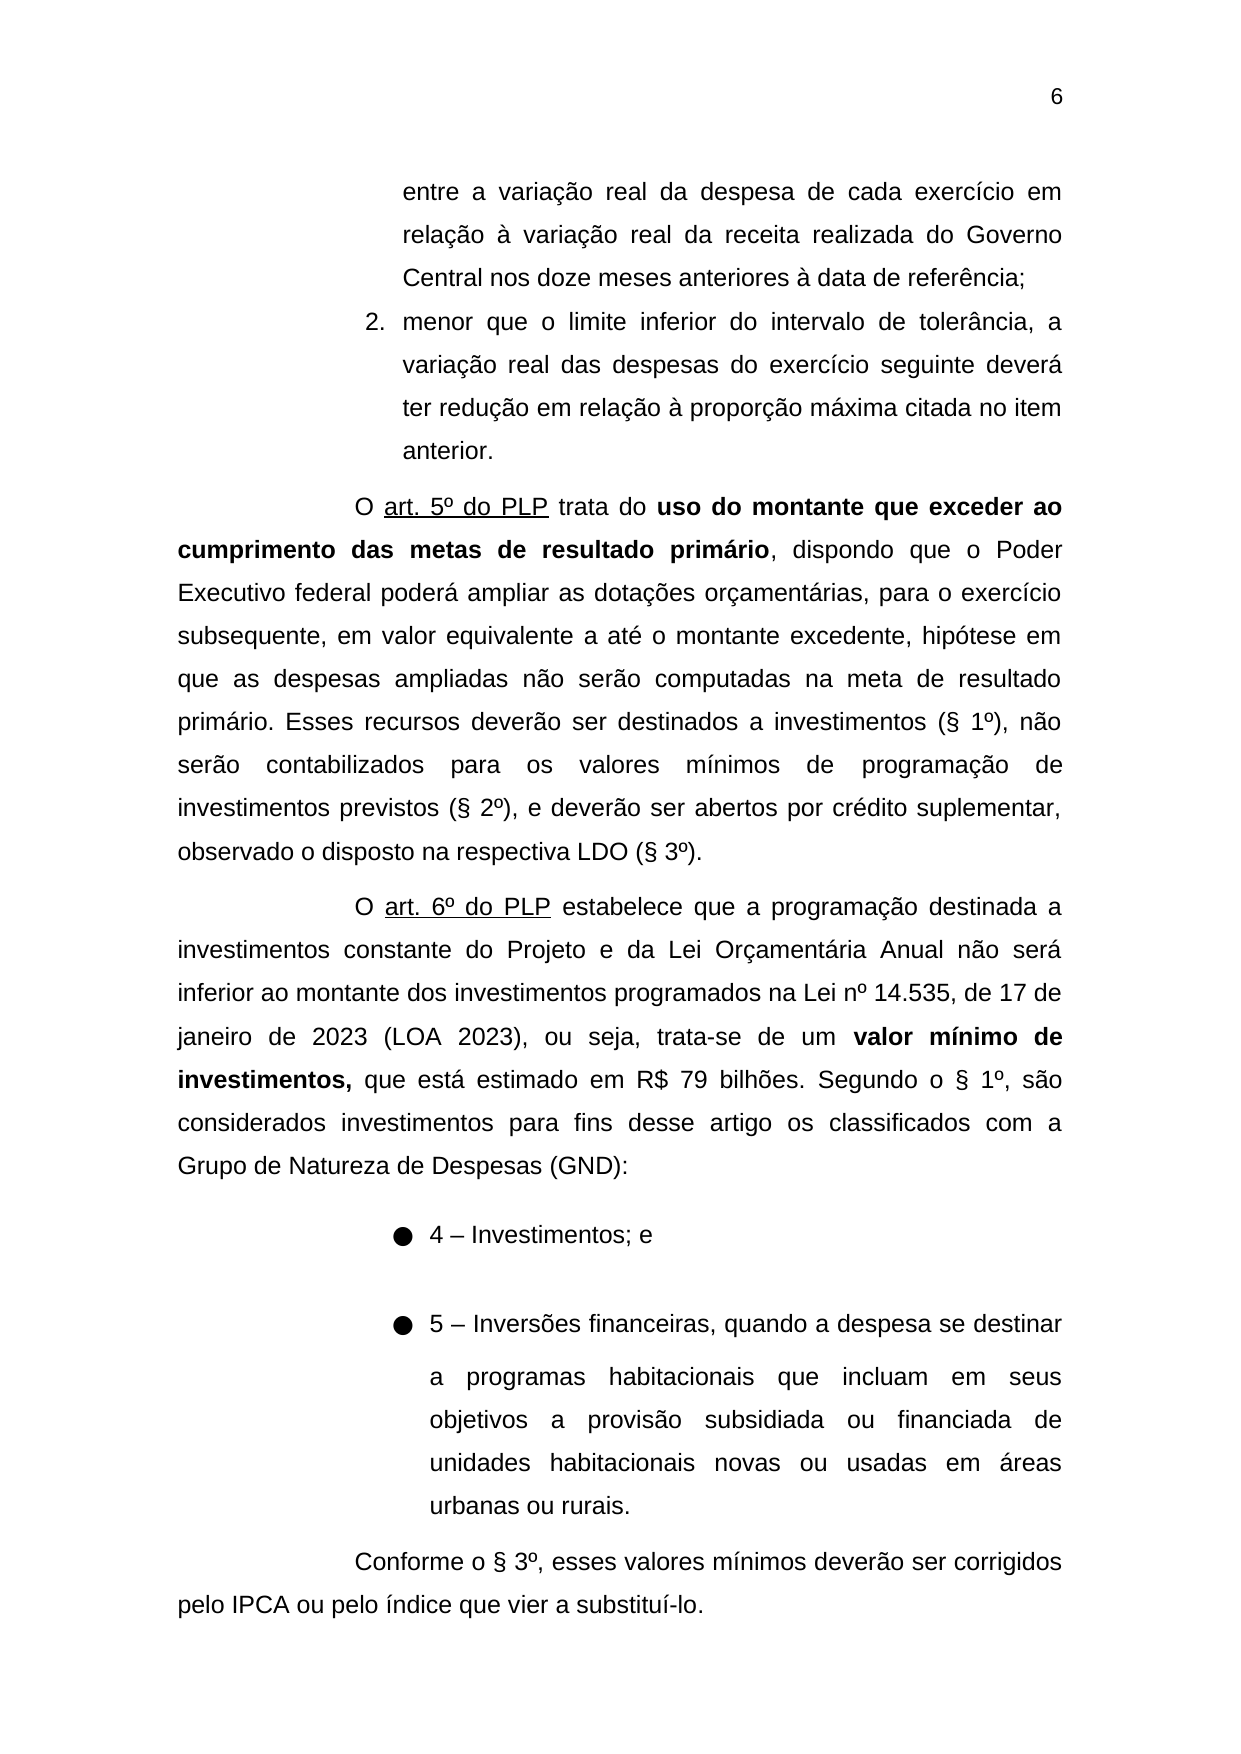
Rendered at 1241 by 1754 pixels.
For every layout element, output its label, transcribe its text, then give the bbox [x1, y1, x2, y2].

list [365, 177, 1063, 292]
list 5 – Inversões financeiras, quando a despesa se destinar a programas habitacionais que incluam em seus objetivos a provisão subsidiada ou financiada de unidades habitacionais novas ou usadas em áreas urbanas ou rurais. [392, 1296, 1063, 1520]
text O art. 6º do PLP estabelece que a programação destinada a investimentos constante do Projeto e da Lei Orçamentária Anual não será inferior ao montante dos investimentos programados na Lei nº 14.535, de 17 de janeiro de 2023 (LOA 2023), ou seja, trata-se de um valor mínimo de investimentos, que está estimado em R$ 79 bilhões. Segundo o § 1º, são considerados investimentos para fins desse artigo os classificados com a Grupo de Natureza de Despesas (GND): [177, 892, 1063, 1180]
list 4 – Investimentos; e [392, 1207, 1063, 1258]
list menor que o limite inferior do intervalo de tolerância, a variação real das despesas do exercício seguinte deverá ter redução em relação à proporção máxima citada no item anterior. [365, 307, 1063, 465]
text Conforme o § 3º, esses valores mínimos deverão ser corrigidos pelo IPCA ou pelo índice que vier a substituí-lo. [177, 1547, 1063, 1618]
text O art. 5º do PLP trata do uso do montante que exceder ao cumprimento das metas de resultado primário, dispondo que o Poder Executivo federal poderá ampliar as dotações orçamentárias, para o exercício subsequente, em valor equivalente a até o montante excedente, hipótese em que as despesas ampliadas não serão computadas na meta de resultado primário. Esses recursos deverão ser destinados a investimentos (§ 1º), não serão contabilizados para os valores mínimos de programação de investimentos previstos (§ 2º), e deverão ser abertos por crédito suplementar, observado o disposto na respectiva LDO (§ 3º). [177, 492, 1063, 865]
